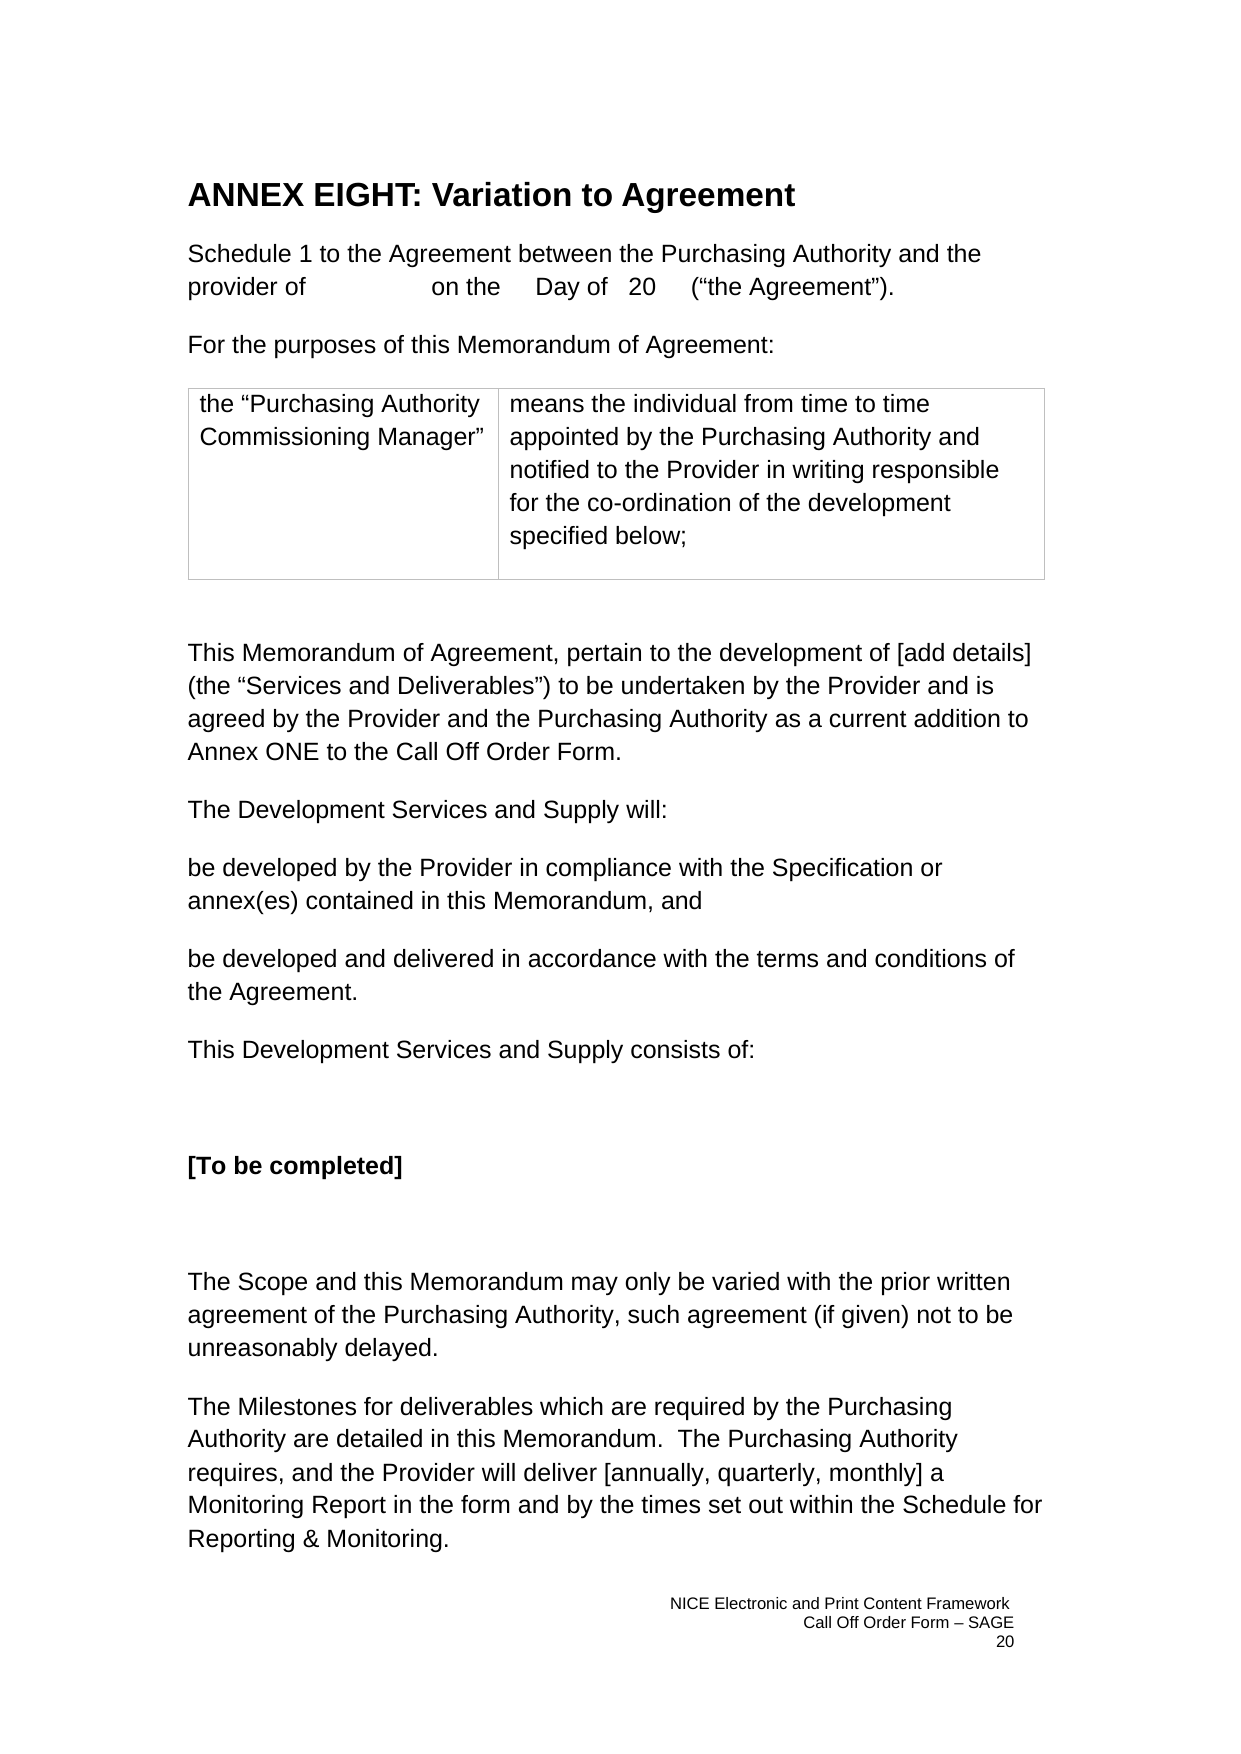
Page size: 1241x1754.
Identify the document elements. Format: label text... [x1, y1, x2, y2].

subtitle ANNEX EIGHT: Variation to Agreement [187, 175, 1053, 213]
text be developed and delivered in accordance with the terms and conditions of the Agreement. [187, 944, 1053, 1006]
table_header the “Purchasing Authority Commissioning Manager” [189, 389, 498, 579]
text This Development Services and Supply consists of: [187, 1035, 1053, 1064]
text This Memorandum of Agreement, pertain to the development of [add details] (the “Services and Deliverables”) to be undertaken by the Provider and is agreed by the Provider and the Purchasing Authority as a current addition to Annex ONE to the Call Off Order Form. [187, 638, 1053, 766]
table_header means the individual from time to time appointed by the Purchasing Authority and notified to the Provider in writing responsible for the co-ordination of the development specified below; [499, 389, 1044, 579]
text be developed by the Provider in compliance with the Specification or annex(es) contained in this Memorandum, and [187, 853, 1053, 915]
text The Development Services and Supply will: [187, 795, 1053, 824]
text For the purposes of this Memorandum of Agreement: [187, 330, 1053, 359]
text Schedule 1 to the Agreement between the Purchasing Authority and the provider of on the Day of 20 (“the Agreement”). [187, 239, 1053, 301]
text The Scope and this Memorandum may only be varied with the prior written agreement of the Purchasing Authority, such agreement (if given) not to be unreasonably delayed. [187, 1267, 1053, 1362]
text The Milestones for deliverables which are required by the Purchasing Authority are detailed in this Memorandum. The Purchasing Authority requires, and the Provider will deliver [annually, quarterly, monthly] a Monitoring Report in the form and by the times set out within the Schedule for Reporting & Monitoring. [187, 1391, 1053, 1552]
text [To be completed] [187, 1151, 1053, 1180]
